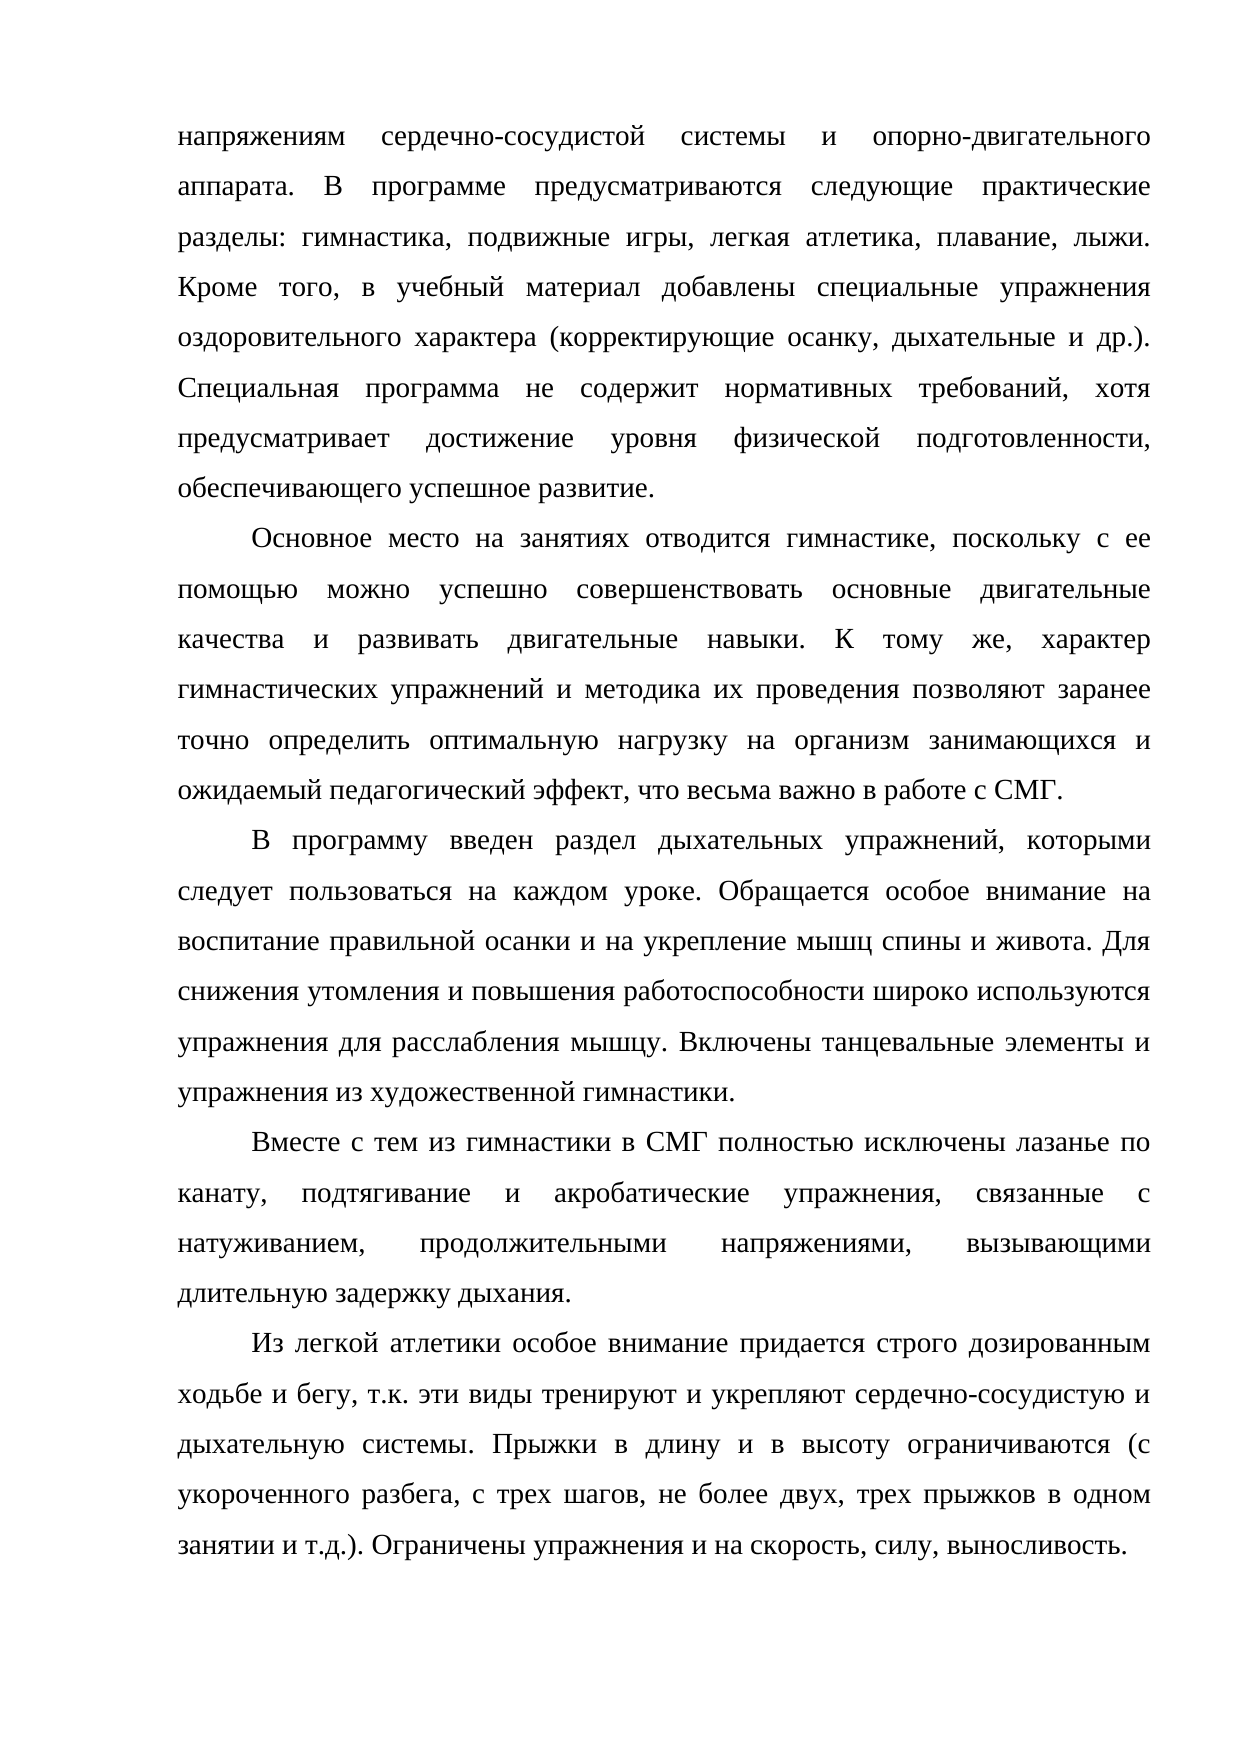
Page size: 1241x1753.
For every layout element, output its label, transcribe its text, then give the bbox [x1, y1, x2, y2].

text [177, 118, 1152, 504]
text Основное место на занятиях отводится гимнастике, поскольку с ее помощью можно успешно совершенствовать основные двигательные качества и развивать двигательные навыки. К тому же, характер гимнастических упражнений и методика их проведения позволяют заранее точно определить оптимальную нагрузку на организм занимающихся и ожидаемый педагогический эффект, что весьма важно в работе с СМГ. [177, 521, 1152, 806]
text В программу введен раздел дыхательных упражнений, которыми следует пользоваться на каждом уроке. Обращается особое внимание на воспитание правильной осанки и на укрепление мышц спины и живота. Для снижения утомления и повышения работоспособности широко используются упражнения для расслабления мышцу. Включены танцевальные элементы и упражнения из художественной гимнастики. [177, 822, 1152, 1108]
text Из легкой атлетики особое внимание придается строго дозированным ходьбе и бегу, т.к. эти виды тренируют и укрепляют сердечно-сосудистую и дыхательную системы. Прыжки в длину и в высоту ограничиваются (с укороченного разбега, с трех шагов, не более двух, трех прыжков в одном занятии и т.д.). Ограничены упражнения и на скорость, силу, выносливость. [177, 1326, 1152, 1560]
text Вместе с тем из гимнастики в СМГ полностью исключены лазанье по канату, подтягивание и акробатические упражнения, связанные с натуживанием, продолжительными напряжениями, вызывающими длительную задержку дыхания. [177, 1124, 1152, 1309]
